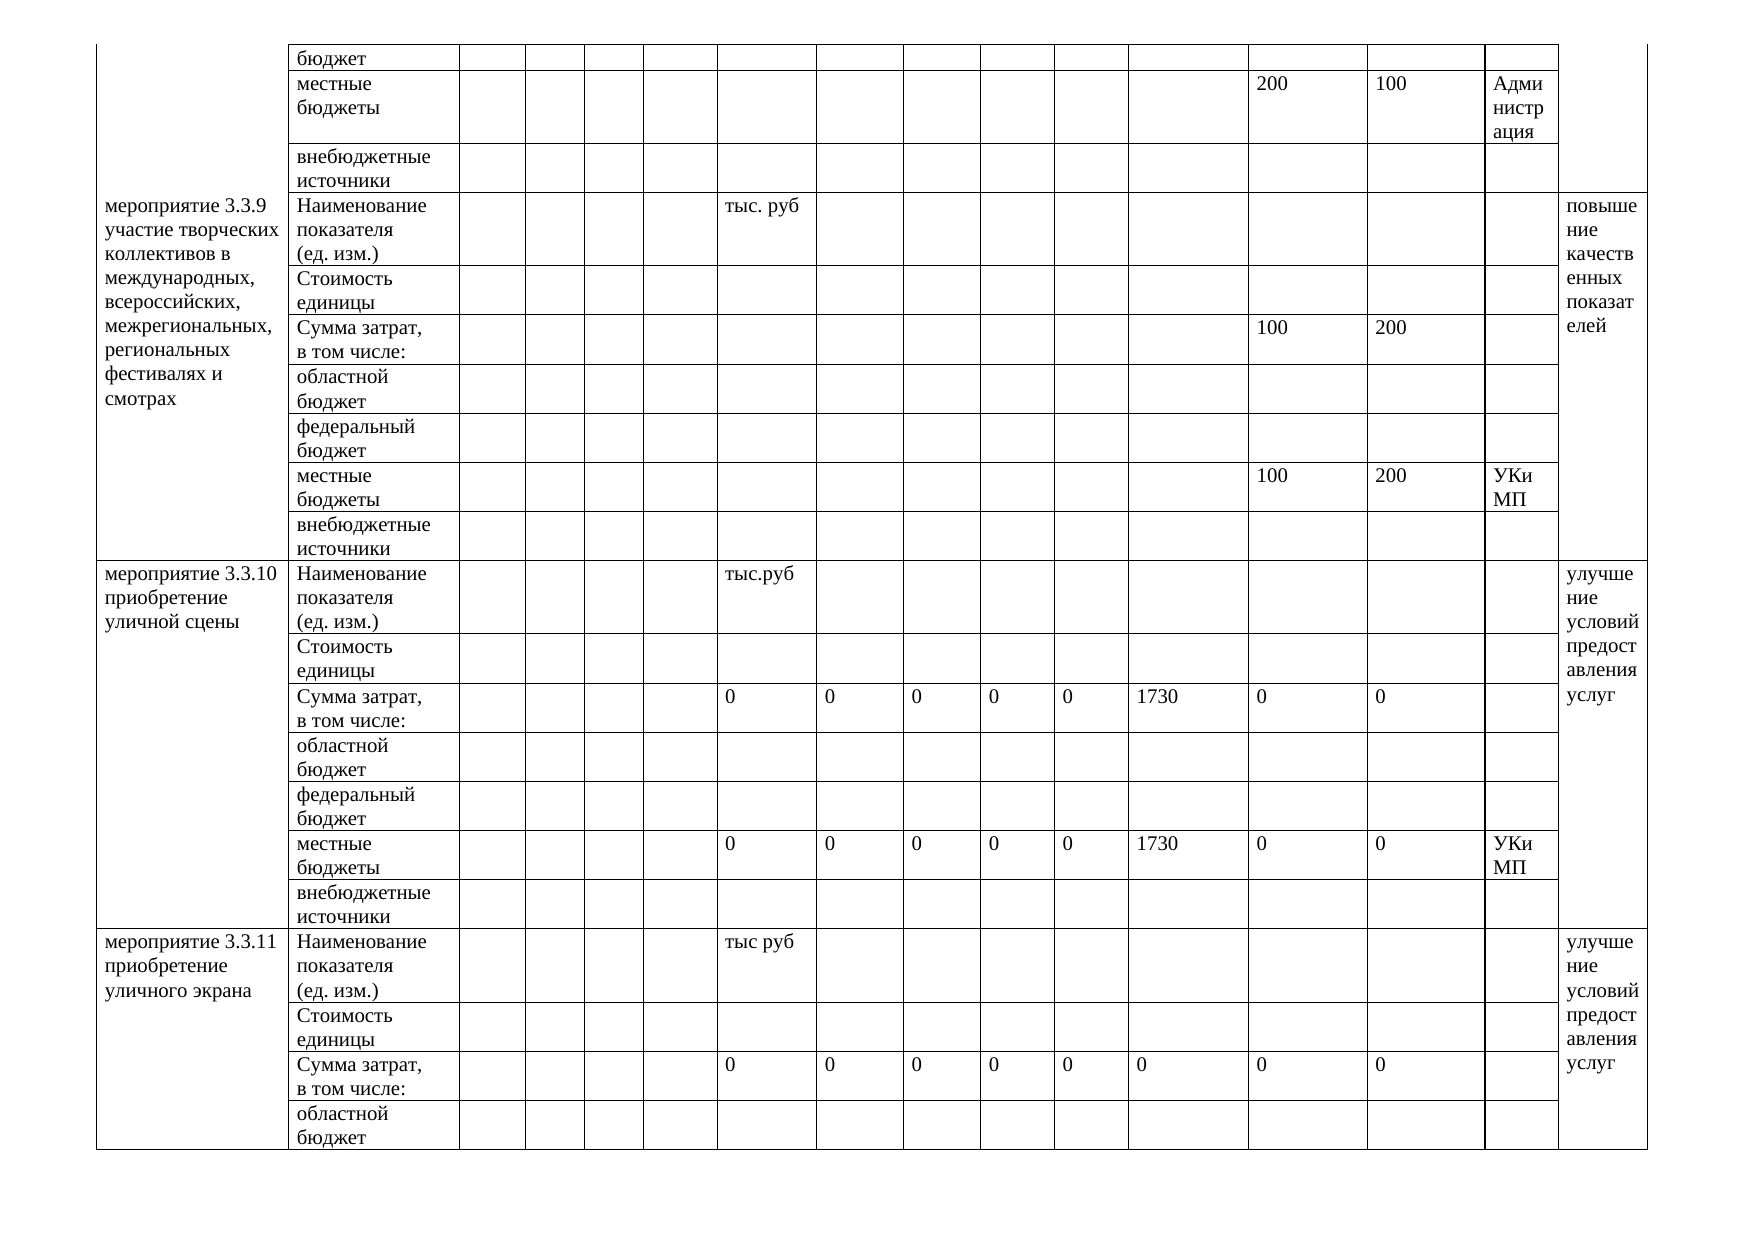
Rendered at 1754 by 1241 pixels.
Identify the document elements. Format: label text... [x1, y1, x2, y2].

table_cell [817, 463, 903, 511]
table_cell [1486, 144, 1558, 192]
table_cell [981, 266, 1054, 314]
table_cell [1368, 733, 1484, 781]
table_cell [1368, 414, 1484, 462]
table_cell [1055, 71, 1128, 143]
table_cell [526, 1003, 584, 1051]
table_cell Наименование показателя (ед. изм.) [289, 561, 459, 633]
table_cell [644, 71, 717, 143]
table_cell [1486, 561, 1558, 633]
table_cell [817, 144, 903, 192]
table_cell [1055, 144, 1128, 192]
table_cell [817, 1003, 903, 1051]
table_cell [718, 266, 816, 314]
table_cell мероприятие 3.3.11 приобретение уличного экрана [97, 929, 288, 1149]
table_cell 0 [1055, 831, 1128, 879]
table_cell [1129, 561, 1248, 633]
table_cell [1055, 880, 1128, 928]
table_cell [904, 71, 980, 143]
table_cell 0 [1055, 1052, 1128, 1100]
table_cell [644, 315, 717, 363]
table_cell [585, 315, 643, 363]
table_cell [1486, 733, 1558, 781]
table_cell [644, 193, 717, 265]
table_cell [904, 193, 980, 265]
table_cell 100 [1249, 463, 1367, 511]
table_cell федеральный бюджет [289, 782, 459, 830]
table_cell тыс. руб [718, 193, 816, 265]
table_cell 0 [718, 1052, 816, 1100]
table_cell [904, 414, 980, 462]
table_cell [817, 266, 903, 314]
table_cell [585, 929, 643, 1002]
table_cell [718, 315, 816, 363]
table_cell [1055, 929, 1128, 1002]
table_cell [718, 733, 816, 781]
table_cell [718, 365, 816, 413]
table_cell [585, 561, 643, 633]
table_cell [817, 561, 903, 633]
table_cell 0 [718, 831, 816, 879]
table_cell улучшение условий предоставления услуг [1559, 561, 1647, 928]
table_cell [460, 880, 525, 928]
table_cell [1368, 1003, 1484, 1051]
table_cell [644, 45, 717, 69]
table_cell [644, 561, 717, 633]
table_cell [585, 414, 643, 462]
table_cell [644, 831, 717, 879]
table_cell [460, 463, 525, 511]
table_cell [981, 365, 1054, 413]
table_cell 0 [817, 1052, 903, 1100]
table_cell повышение качественных показателей [1559, 193, 1647, 560]
table_cell [904, 266, 980, 314]
table_cell областной бюджет [289, 365, 459, 413]
table_cell [1129, 463, 1248, 511]
table_cell [817, 315, 903, 363]
table_cell [981, 634, 1054, 682]
table_cell федеральный бюджет [289, 45, 459, 69]
table_cell [526, 144, 584, 192]
table_cell [644, 1101, 717, 1149]
table_cell 0 [904, 1052, 980, 1100]
table_cell [817, 880, 903, 928]
table_cell [585, 71, 643, 143]
table_cell [1055, 1003, 1128, 1051]
table_cell [585, 512, 643, 560]
table_cell [585, 733, 643, 781]
table_cell [1486, 1052, 1558, 1100]
table_cell [585, 1052, 643, 1100]
table_cell [460, 733, 525, 781]
table_cell [585, 1003, 643, 1051]
table_cell [526, 782, 584, 830]
table_cell [585, 1101, 643, 1149]
table_cell [460, 414, 525, 462]
table_cell [644, 365, 717, 413]
table_cell Наименование показателя (ед. изм.) [289, 193, 459, 265]
table_cell 0 [981, 684, 1054, 732]
table_cell [644, 880, 717, 928]
table_cell [1486, 782, 1558, 830]
table_cell [1055, 512, 1128, 560]
table_cell [460, 1052, 525, 1100]
table_cell [644, 634, 717, 682]
table_cell [904, 561, 980, 633]
table_cell [981, 71, 1054, 143]
table_cell [526, 193, 584, 265]
table_cell [1249, 929, 1367, 1002]
table_cell [1055, 414, 1128, 462]
table_cell Стоимость единицы [289, 266, 459, 314]
table_cell [526, 831, 584, 879]
table_cell [644, 266, 717, 314]
table_cell [585, 684, 643, 732]
table_cell 0 [1368, 1052, 1484, 1100]
table_cell [644, 684, 717, 732]
table_cell [1486, 512, 1558, 560]
table_cell [1055, 45, 1128, 69]
table_cell [718, 414, 816, 462]
table_cell [526, 684, 584, 732]
table_cell [1129, 512, 1248, 560]
table_cell мероприятие 3.3.9 участие творческих коллективов в международных, всероссийских, межрегиональных, региональных фестивалях и смотрах [97, 192, 288, 560]
table_cell [526, 1052, 584, 1100]
table_cell [585, 144, 643, 192]
table_cell [904, 463, 980, 511]
table_cell [460, 315, 525, 363]
table_cell [904, 45, 980, 69]
table_cell [817, 45, 903, 69]
table_cell [1129, 1101, 1248, 1149]
table_cell [981, 1003, 1054, 1051]
table_cell областной бюджет [289, 733, 459, 781]
table_cell 0 [1129, 1052, 1248, 1100]
table_cell [1486, 266, 1558, 314]
table_cell [817, 512, 903, 560]
table_cell [904, 512, 980, 560]
table_cell [1486, 45, 1558, 69]
table_cell [460, 144, 525, 192]
table_cell [644, 144, 717, 192]
table_cell [1486, 414, 1558, 462]
table_cell [1249, 512, 1367, 560]
table_cell [1129, 144, 1248, 192]
table_cell [1129, 266, 1248, 314]
table_cell 0 [1249, 684, 1367, 732]
table_cell [817, 929, 903, 1002]
table_cell [1368, 512, 1484, 560]
table_cell Стоимость единицы [289, 634, 459, 682]
table_cell [644, 929, 717, 1002]
table_cell [817, 782, 903, 830]
table_cell [817, 634, 903, 682]
table_cell [526, 71, 584, 143]
table_cell [526, 880, 584, 928]
table_cell [526, 414, 584, 462]
table_cell [585, 365, 643, 413]
table_cell [1129, 193, 1248, 265]
table_cell [1055, 315, 1128, 363]
table_cell [904, 365, 980, 413]
table_cell [817, 414, 903, 462]
table_cell [1368, 880, 1484, 928]
table_cell [585, 193, 643, 265]
table_cell [644, 733, 717, 781]
table_cell тыс руб [718, 929, 816, 1002]
table_cell [1486, 365, 1558, 413]
table_cell [718, 634, 816, 682]
table_cell [981, 1101, 1054, 1149]
table_cell 0 [1249, 831, 1367, 879]
table_cell 0 [1055, 684, 1128, 732]
table_cell [1129, 365, 1248, 413]
table_cell [1129, 414, 1248, 462]
table_cell [1368, 561, 1484, 633]
table_cell [904, 315, 980, 363]
table_cell областной бюджет [289, 1101, 459, 1149]
table_cell [1249, 1003, 1367, 1051]
table_cell [460, 1003, 525, 1051]
table_cell 0 [1368, 684, 1484, 732]
table_cell [526, 365, 584, 413]
table_cell [981, 782, 1054, 830]
table_cell [817, 193, 903, 265]
table_cell Сумма затрат, в том числе: [289, 1052, 459, 1100]
table_cell [585, 782, 643, 830]
table_cell 0 [1368, 831, 1484, 879]
table_cell 0 [718, 684, 816, 732]
table_cell 0 [1249, 1052, 1367, 1100]
table_cell [460, 561, 525, 633]
table_cell [585, 266, 643, 314]
table_cell [460, 365, 525, 413]
table_cell [1249, 561, 1367, 633]
table_cell [460, 71, 525, 143]
table_cell [1129, 782, 1248, 830]
table_cell [904, 733, 980, 781]
table_cell 200 [1368, 315, 1484, 363]
table_cell [817, 365, 903, 413]
table_cell [904, 880, 980, 928]
table_cell Администрация [1486, 71, 1558, 143]
table_cell внебюджетные источники [289, 880, 459, 928]
table_cell внебюджетные источники [289, 512, 459, 560]
table_cell [1368, 929, 1484, 1002]
table_cell [718, 463, 816, 511]
table_cell [981, 45, 1054, 69]
table_cell [526, 512, 584, 560]
table_cell [1055, 365, 1128, 413]
table_cell [460, 634, 525, 682]
table_cell [904, 634, 980, 682]
table_cell местные бюджеты [289, 831, 459, 879]
table_cell [1486, 929, 1558, 1002]
table_cell [460, 45, 525, 69]
table_cell [1055, 193, 1128, 265]
table_cell Сумма затрат, в том числе: [289, 315, 459, 363]
table_cell [981, 880, 1054, 928]
table_cell [904, 144, 980, 192]
table_cell [981, 315, 1054, 363]
table_cell [1368, 193, 1484, 265]
table_cell [644, 414, 717, 462]
table_cell [526, 1101, 584, 1149]
table_cell [460, 684, 525, 732]
table_cell [817, 733, 903, 781]
table_cell [1368, 782, 1484, 830]
table_cell Сумма затрат, в том числе: [289, 684, 459, 732]
table_cell тыс.руб [718, 561, 816, 633]
table_cell [718, 1101, 816, 1149]
table_cell [526, 929, 584, 1002]
table_cell [1249, 414, 1367, 462]
table_cell [817, 71, 903, 143]
table_cell 0 [904, 684, 980, 732]
table_cell [817, 1101, 903, 1149]
table_cell местные бюджеты [289, 463, 459, 511]
table_cell [585, 463, 643, 511]
table_cell [904, 782, 980, 830]
table_cell [1055, 561, 1128, 633]
table_cell [1129, 71, 1248, 143]
table_cell [1055, 782, 1128, 830]
table_cell [1249, 782, 1367, 830]
table_cell [904, 929, 980, 1002]
table_cell [644, 1003, 717, 1051]
table_cell 0 [817, 831, 903, 879]
table_cell [718, 45, 816, 69]
table_cell [1129, 1003, 1248, 1051]
table_cell [1486, 1101, 1558, 1149]
table_cell [1249, 365, 1367, 413]
table_cell [1129, 315, 1248, 363]
table_cell УКиМП [1486, 463, 1558, 511]
table_cell [1368, 45, 1484, 69]
table_cell 100 [1249, 315, 1367, 363]
table_cell УКиМП [1486, 831, 1558, 879]
table_cell [644, 1052, 717, 1100]
table_cell [1486, 193, 1558, 265]
table_cell [1129, 733, 1248, 781]
table_cell [1129, 929, 1248, 1002]
table_cell [460, 512, 525, 560]
table_cell [1486, 634, 1558, 682]
table_cell 200 [1368, 463, 1484, 511]
table_cell улучшение условий предоставления услуг [1559, 929, 1647, 1149]
table_cell [1055, 733, 1128, 781]
table_cell [718, 144, 816, 192]
table_cell [460, 831, 525, 879]
table_cell [585, 880, 643, 928]
table_cell [1249, 880, 1367, 928]
table_cell 200 [1249, 71, 1367, 143]
table_cell [526, 463, 584, 511]
table_cell [904, 1101, 980, 1149]
table_cell [460, 1101, 525, 1149]
table_cell внебюджетные источники [289, 144, 459, 192]
table_cell [904, 1003, 980, 1051]
table_cell [1368, 1101, 1484, 1149]
table_cell [1368, 634, 1484, 682]
table_cell [718, 880, 816, 928]
table_cell [1249, 634, 1367, 682]
table_cell [644, 463, 717, 511]
table_cell [1249, 733, 1367, 781]
table_cell [718, 782, 816, 830]
table_cell 0 [904, 831, 980, 879]
table_cell [1368, 144, 1484, 192]
table_cell федеральный бюджет [289, 414, 459, 462]
table_cell [718, 1003, 816, 1051]
table_cell [981, 144, 1054, 192]
table_cell [981, 561, 1054, 633]
table_cell [1486, 880, 1558, 928]
table_cell [460, 193, 525, 265]
table_cell [1249, 1101, 1367, 1149]
table_cell [1055, 266, 1128, 314]
table_cell [981, 414, 1054, 462]
table_cell [1368, 365, 1484, 413]
table_cell [1486, 684, 1558, 732]
table_cell [718, 71, 816, 143]
table_cell мероприятие 3.3.10 приобретение уличной сцены [97, 561, 288, 928]
table_cell [526, 733, 584, 781]
table_cell 1730 [1129, 831, 1248, 879]
table_cell [460, 782, 525, 830]
table_cell [1129, 634, 1248, 682]
table_cell местные бюджеты [289, 71, 459, 143]
table_cell [460, 929, 525, 1002]
table_cell [1486, 315, 1558, 363]
table_cell [526, 315, 584, 363]
table_cell [644, 782, 717, 830]
table_cell 0 [817, 684, 903, 732]
table_cell [1249, 193, 1367, 265]
table_cell [981, 193, 1054, 265]
table_cell [1129, 45, 1248, 69]
table_cell [1055, 463, 1128, 511]
table_cell 1730 [1129, 684, 1248, 732]
table_cell Наименование показателя (ед. изм.) [289, 929, 459, 1002]
table_cell [585, 45, 643, 69]
table_cell [526, 45, 584, 69]
table_cell [1055, 1101, 1128, 1149]
table_cell [981, 929, 1054, 1002]
table_cell [981, 463, 1054, 511]
table_cell [981, 512, 1054, 560]
table_cell [981, 733, 1054, 781]
table_cell 100 [1368, 71, 1484, 143]
table_cell [644, 512, 717, 560]
table_cell [1249, 144, 1367, 192]
table_cell [718, 512, 816, 560]
table_cell [526, 561, 584, 633]
table_cell [1249, 45, 1367, 69]
table_cell [585, 831, 643, 879]
table_cell [526, 266, 584, 314]
table_cell [585, 634, 643, 682]
table_cell 0 [981, 1052, 1054, 1100]
table_cell [1129, 880, 1248, 928]
table_cell [1486, 1003, 1558, 1051]
table_cell 0 [981, 831, 1054, 879]
table_cell [526, 634, 584, 682]
table_cell [1055, 634, 1128, 682]
table_cell [460, 266, 525, 314]
table_cell [1368, 266, 1484, 314]
table_cell [1249, 266, 1367, 314]
table_cell Стоимость единицы [289, 1003, 459, 1051]
